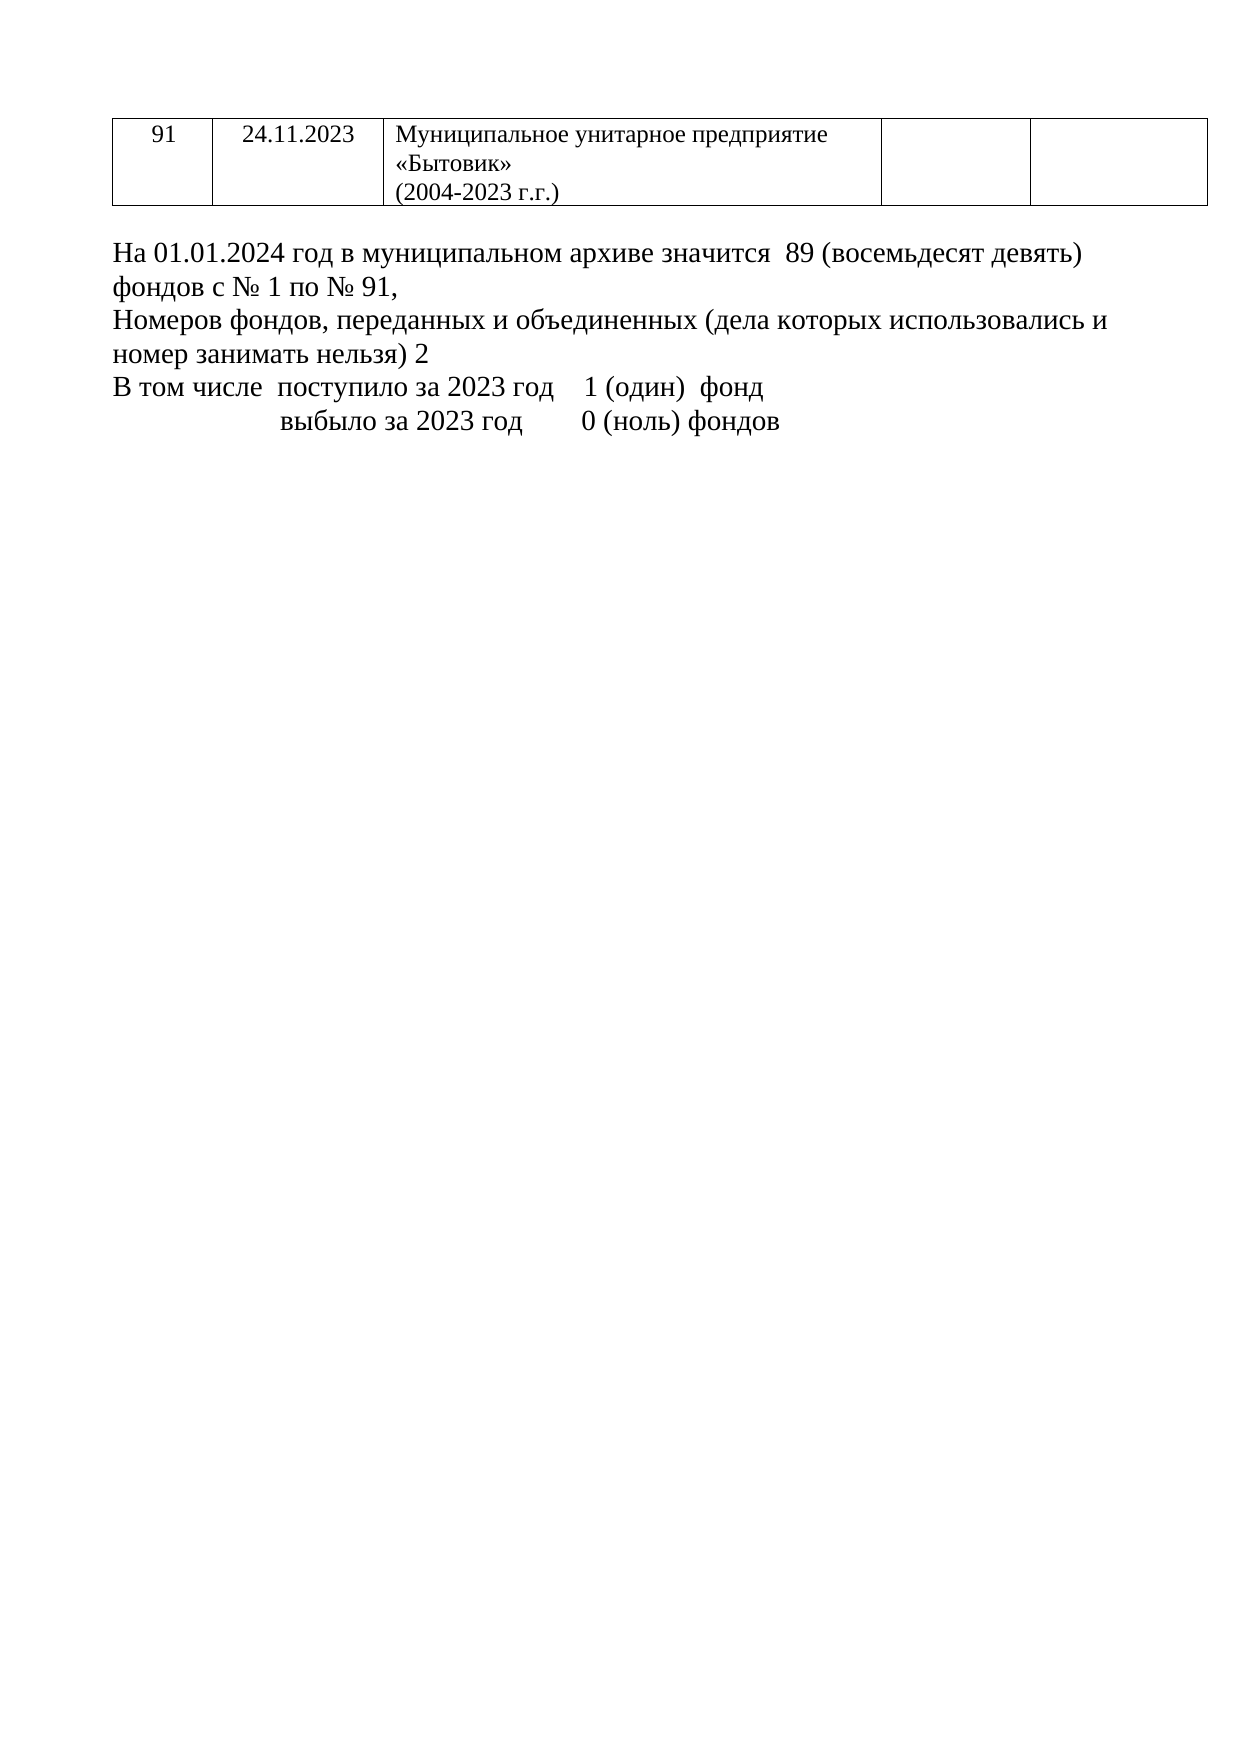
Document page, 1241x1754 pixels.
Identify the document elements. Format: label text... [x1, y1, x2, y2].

text На 01.01.2024 год в муниципальном архиве значится 89 (восемьдесят девять) фондов с № 1 по № 91, [112, 235, 1152, 302]
table_cell 24.11.2023 [213, 119, 383, 205]
text В том числе поступило за 2023 год 1 (один) фонд [112, 369, 1152, 403]
text выбыло за 2023 год 0 (ноль) фондов [112, 403, 1152, 436]
table_cell [1031, 119, 1207, 205]
table_cell Муниципальное унитарное предприятие «Бытовик» (2004-2023 г.г.) [384, 119, 881, 205]
table_cell 91 [113, 119, 212, 205]
table_cell [882, 119, 1030, 205]
text Номеров фондов, переданных и объединенных (дела которых использовались и номер занимать нельзя) 2 [112, 302, 1152, 369]
